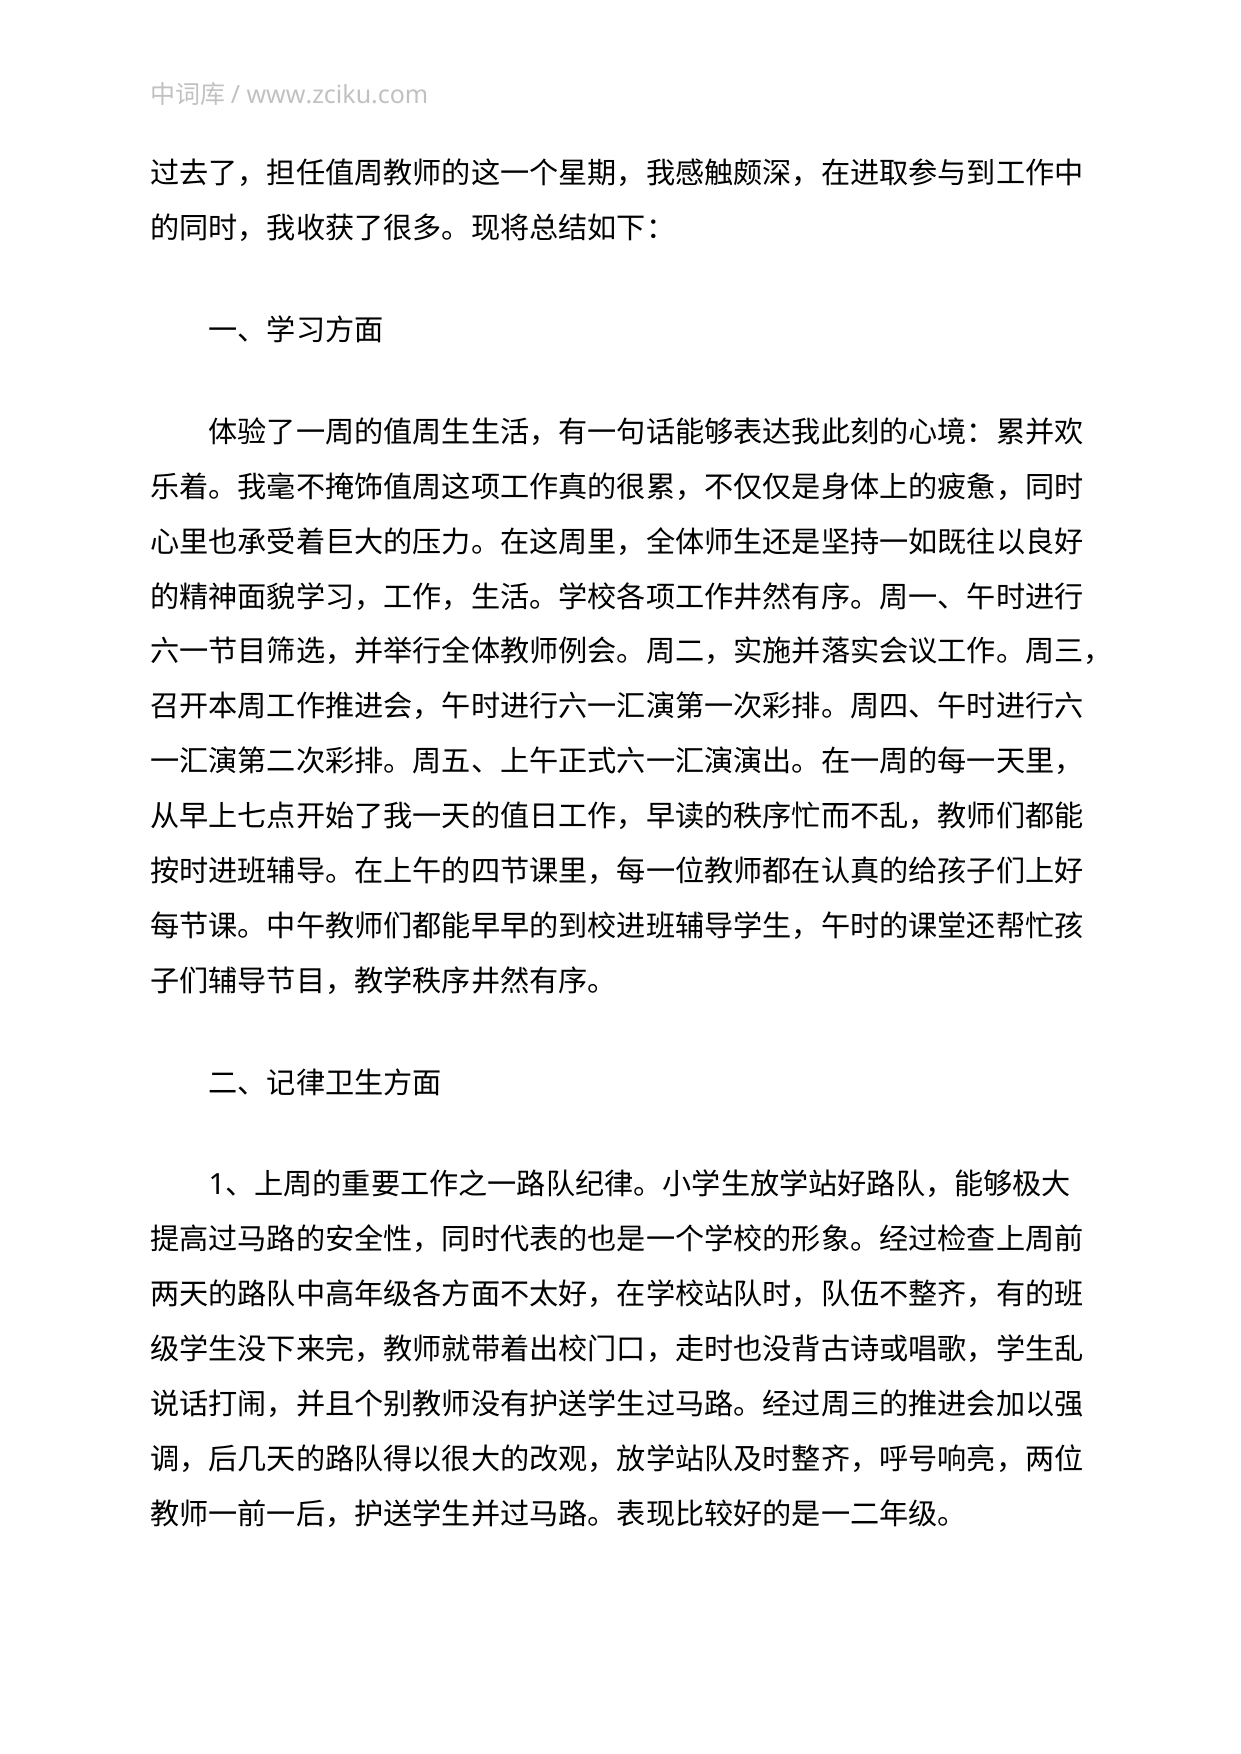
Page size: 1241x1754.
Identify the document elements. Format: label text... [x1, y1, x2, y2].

text 一、学习方面 [150, 307, 1090, 349]
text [150, 150, 1090, 247]
text 二、记律卫生方面 [150, 1059, 1090, 1101]
text 1、上周的重要工作之一路队纪律。小学生放学站好路队，能够极大提高过马路的安全性，同时代表的也是一个学校的形象。经过检查上周前两天的路队中高年级各方面不太好，在学校站队时，队伍不整齐，有的班级学生没下来完，教师就带着出校门口，走时也没背古诗或唱歌，学生乱说话打闹，并且个别教师没有护送学生过马路。经过周三的推进会加以强调，后几天的路队得以很大的改观，放学站队及时整齐，呼号响亮，两位教师一前一后，护送学生并过马路。表现比较好的是一二年级。 [150, 1161, 1090, 1533]
text 体验了一周的值周生生活，有一句话能够表达我此刻的心境：累并欢乐着。我毫不掩饰值周这项工作真的很累，不仅仅是身体上的疲惫，同时心里也承受着巨大的压力。在这周里，全体师生还是坚持一如既往以良好的精神面貌学习，工作，生活。学校各项工作井然有序。周一、午时进行六一节目筛选，并举行全体教师例会。周二，实施并落实会议工作。周三，召开本周工作推进会，午时进行六一汇演第一次彩排。周四、午时进行六一汇演第二次彩排。周五、上午正式六一汇演演出。在一周的每一天里，从早上七点开始了我一天的值日工作，早读的秩序忙而不乱，教师们都能按时进班辅导。在上午的四节课里，每一位教师都在认真的给孩子们上好每节课。中午教师们都能早早的到校进班辅导学生，午时的课堂还帮忙孩子们辅导节目，教学秩序井然有序。 [150, 408, 1090, 1000]
